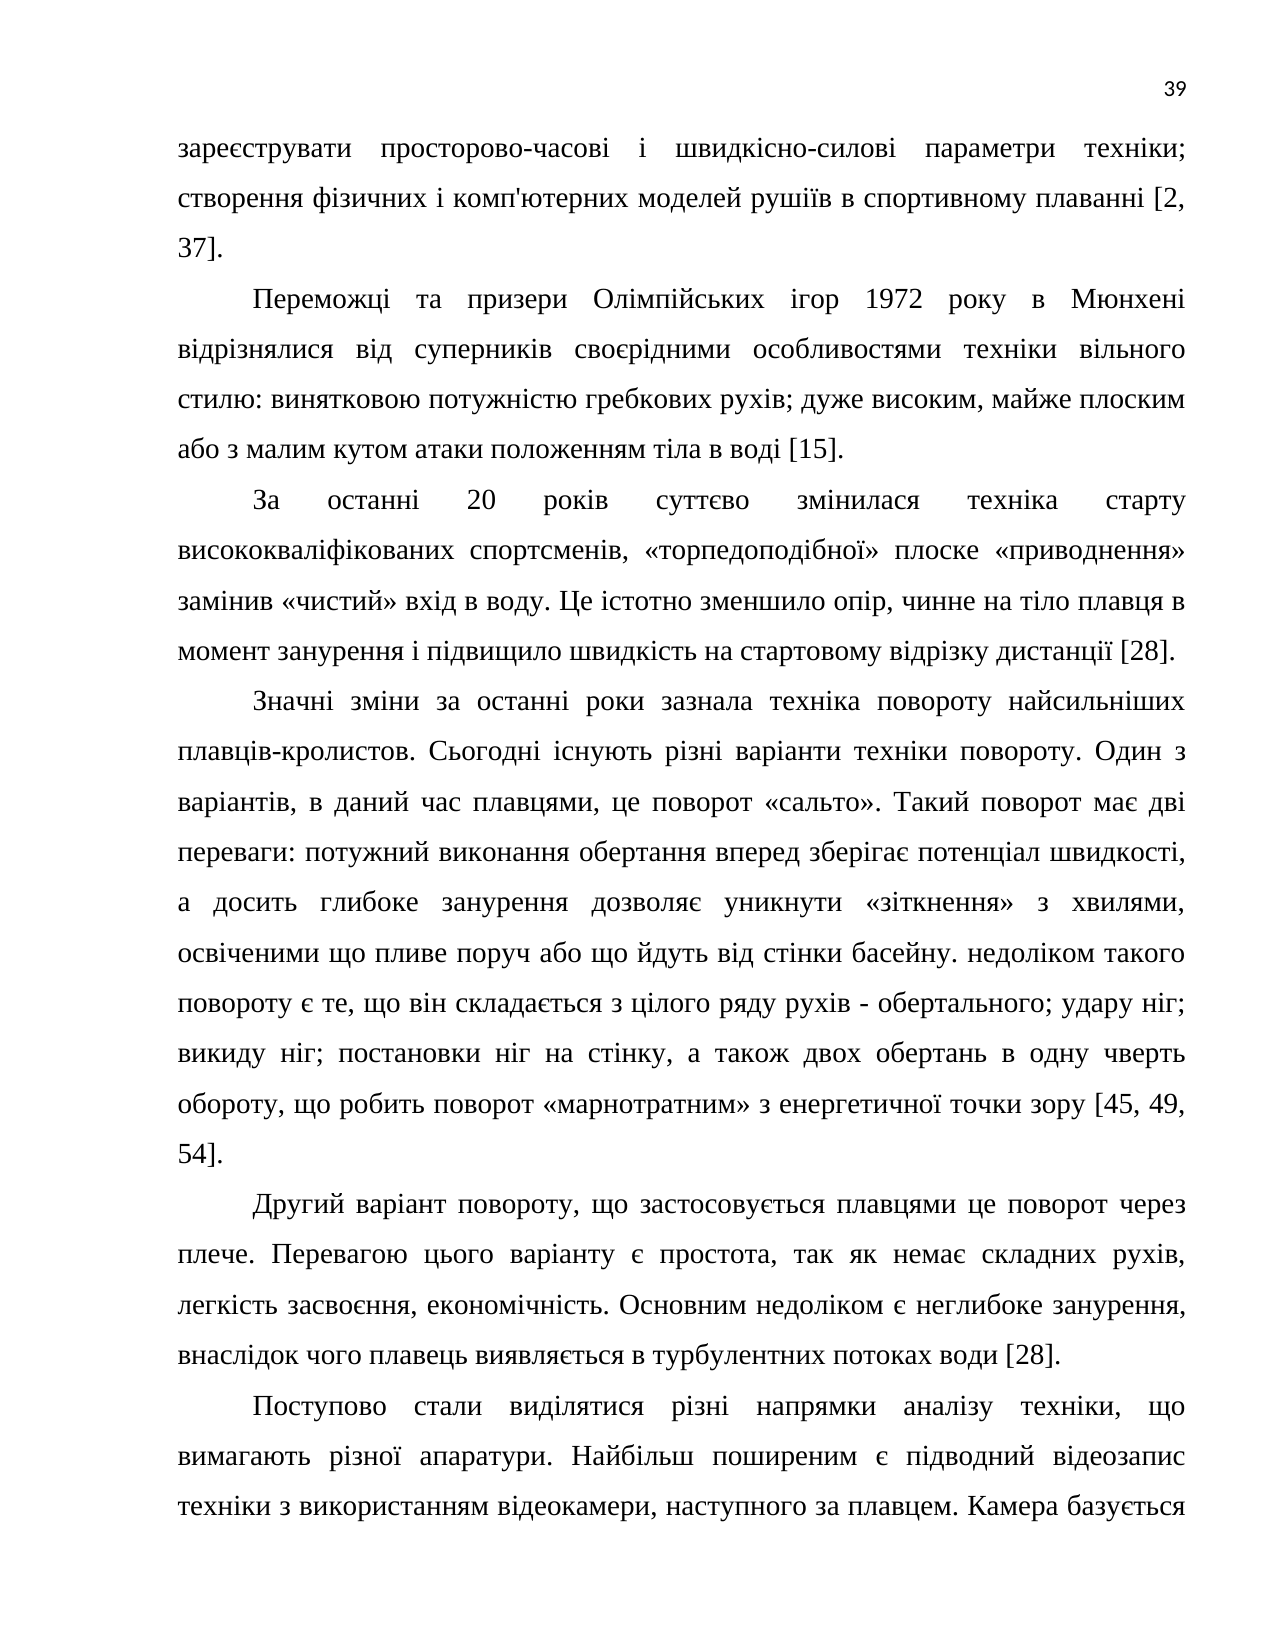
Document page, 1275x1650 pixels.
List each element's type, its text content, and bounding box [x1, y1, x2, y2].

text За останні 20 років суттєво змінилася техніка старту висококваліфікованих спортсменів, «торпедоподібної» плоске «приводнення» замінив «чистий» вхід в воду. Це істотно зменшило опір, чинне на тіло плавця в момент занурення і підвищило швидкість на стартовому відрізку дистанції [28]. [177, 482, 1186, 666]
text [177, 130, 1186, 264]
text Значні зміни за останні роки зазнала техніка повороту найсильніших плавців-кролистов. Сьогодні існують різні варіанти техніки повороту. Один з варіантів, в даний час плавцями, це поворот «сальто». Такий поворот має дві переваги: ​​потужний виконання обертання вперед зберігає потенціал швидкості, а досить глибоке занурення дозволяє уникнути «зіткнення» з хвилями, освіченими що пливе поруч або що йдуть від стінки басейну. недоліком такого повороту є те, що він складається з цілого ряду рухів - обертального; удару ніг; викиду ніг; постановки ніг на стінку, а також двох обертань в одну чверть обороту, що робить поворот «марнотратним» з енергетичної точки зору [45, 49, 54]. [177, 683, 1186, 1169]
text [177, 1388, 1186, 1522]
text Другий варіант повороту, що застосовується плавцями це поворот через плече. Перевагою цього варіанту є простота, так як немає складних рухів, легкість засвоєння, економічність. Основним недоліком є ​​неглибоке занурення, внаслідок чого плавець виявляється в турбулентних потоках води [28]. [177, 1186, 1186, 1371]
text Переможці та призери Олімпійських ігор 1972 року в Мюнхені відрізнялися від суперників своєрідними особливостями техніки вільного стилю: винятковою потужністю гребкових рухів; дуже високим, майже плоским або з малим кутом атаки положенням тіла в воді [15]. [177, 281, 1186, 465]
